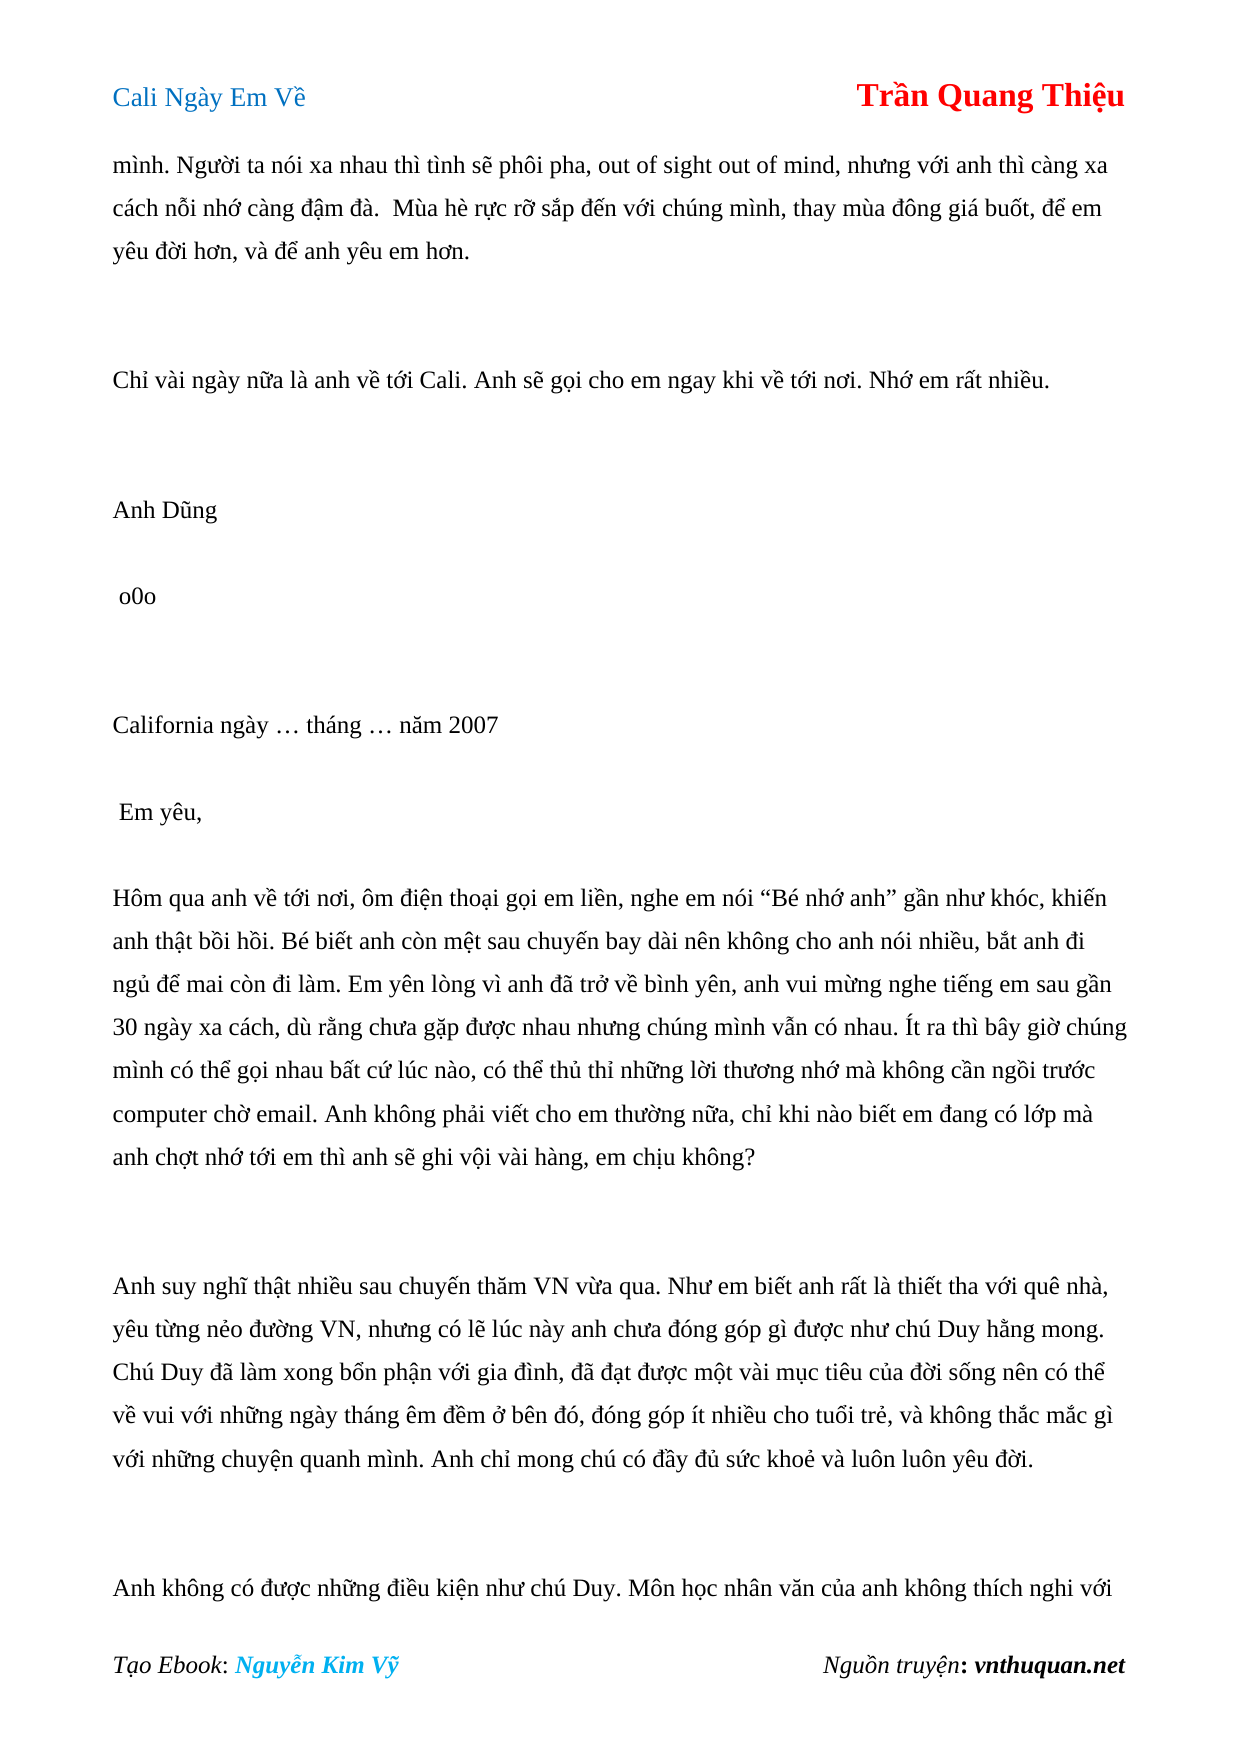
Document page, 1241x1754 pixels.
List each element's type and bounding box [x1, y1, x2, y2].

text [112, 150, 1128, 1602]
